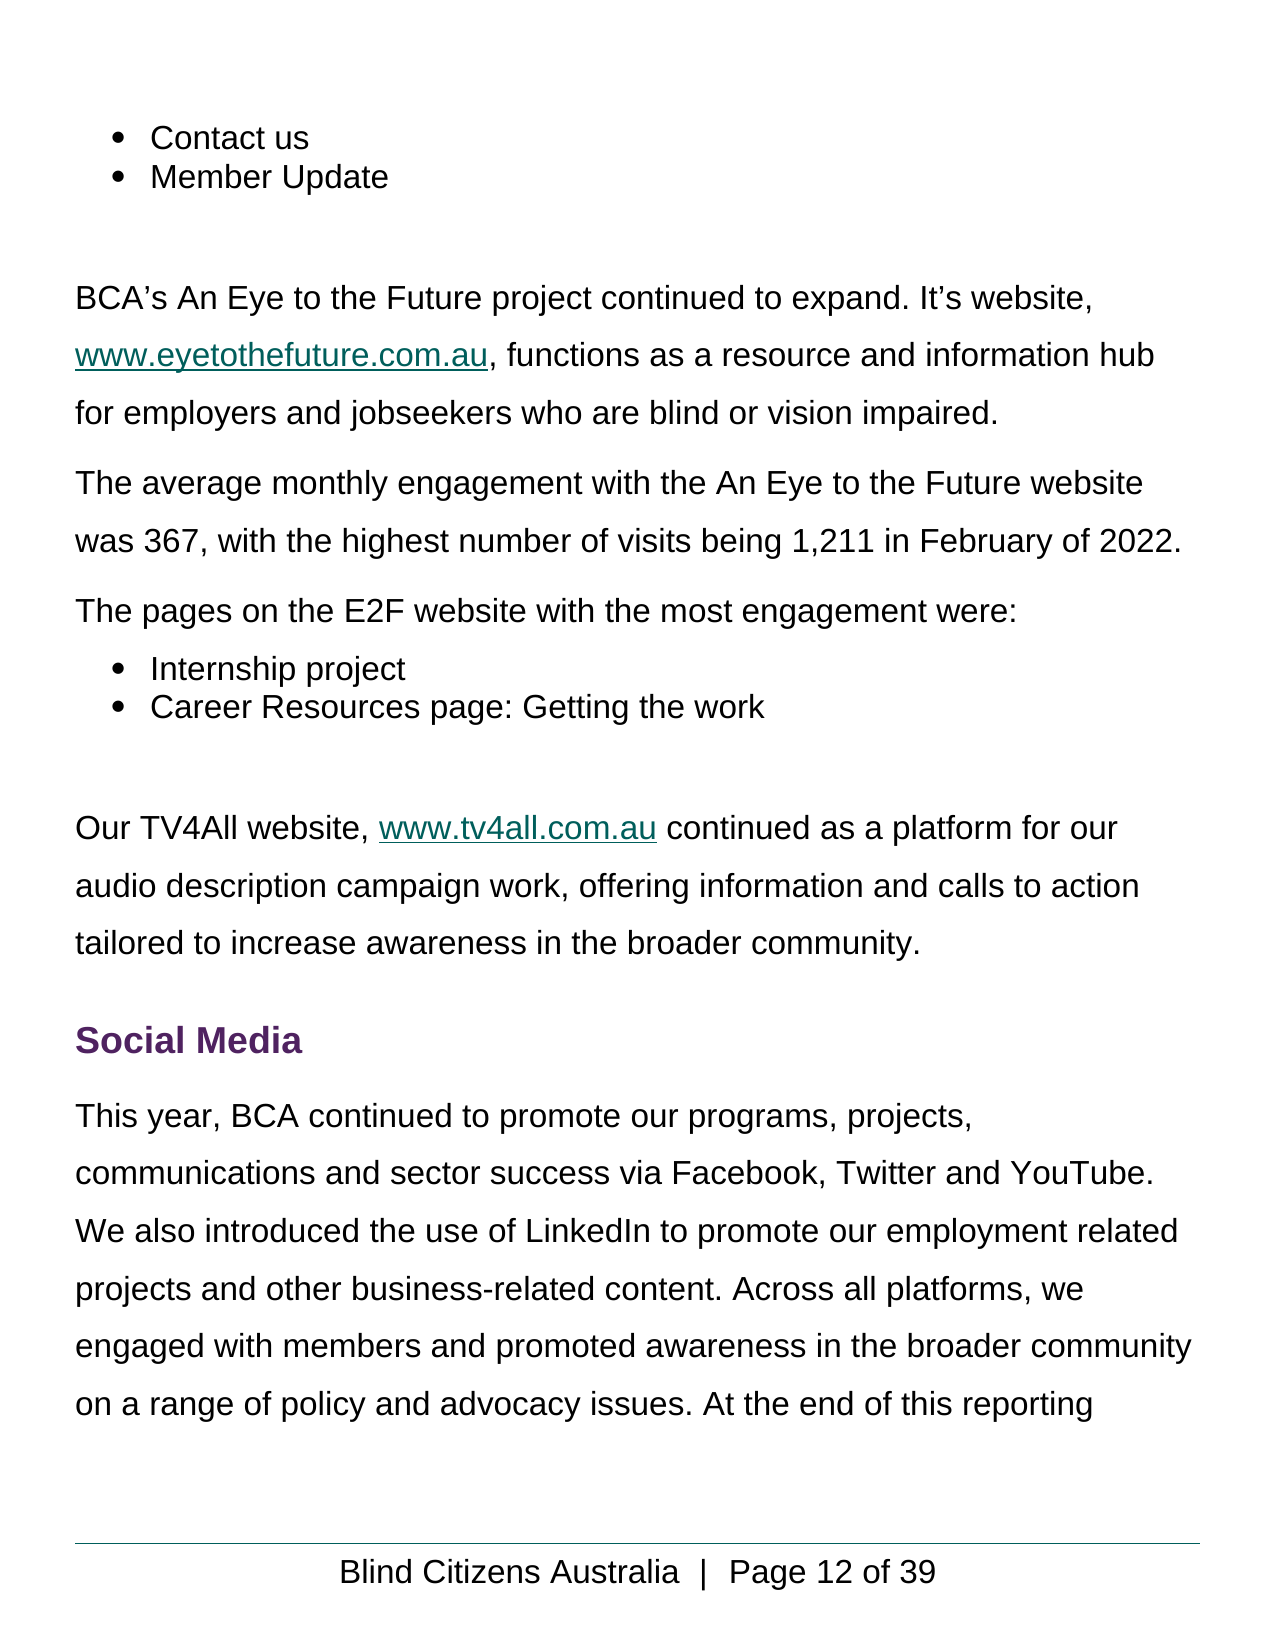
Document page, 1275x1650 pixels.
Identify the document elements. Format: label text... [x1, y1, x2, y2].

text BCA’s An Eye to the Future project continued to expand. It’s website, www.eyetothefuture.com.au, functions as a resource and information hub for employers and jobseekers who are blind or vision impaired. [75, 278, 1200, 432]
text The pages on the E2F website with the most engagement were: [75, 591, 1200, 629]
subtitle Social Media [75, 1018, 1200, 1062]
list Internship project [112, 648, 1200, 687]
list Contact us [112, 118, 1200, 157]
list Career Resources page: Getting the work [112, 687, 1200, 726]
text The average monthly engagement with the An Eye to the Future website was 367, with the highest number of visits being 1,211 in February of 2022. [75, 463, 1200, 559]
list Member Update [112, 157, 1200, 195]
text Our TV4All website, www.tv4all.com.au continued as a platform for our audio description campaign work, offering information and calls to action tailored to increase awareness in the broader community. [75, 808, 1200, 962]
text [75, 1096, 1200, 1422]
